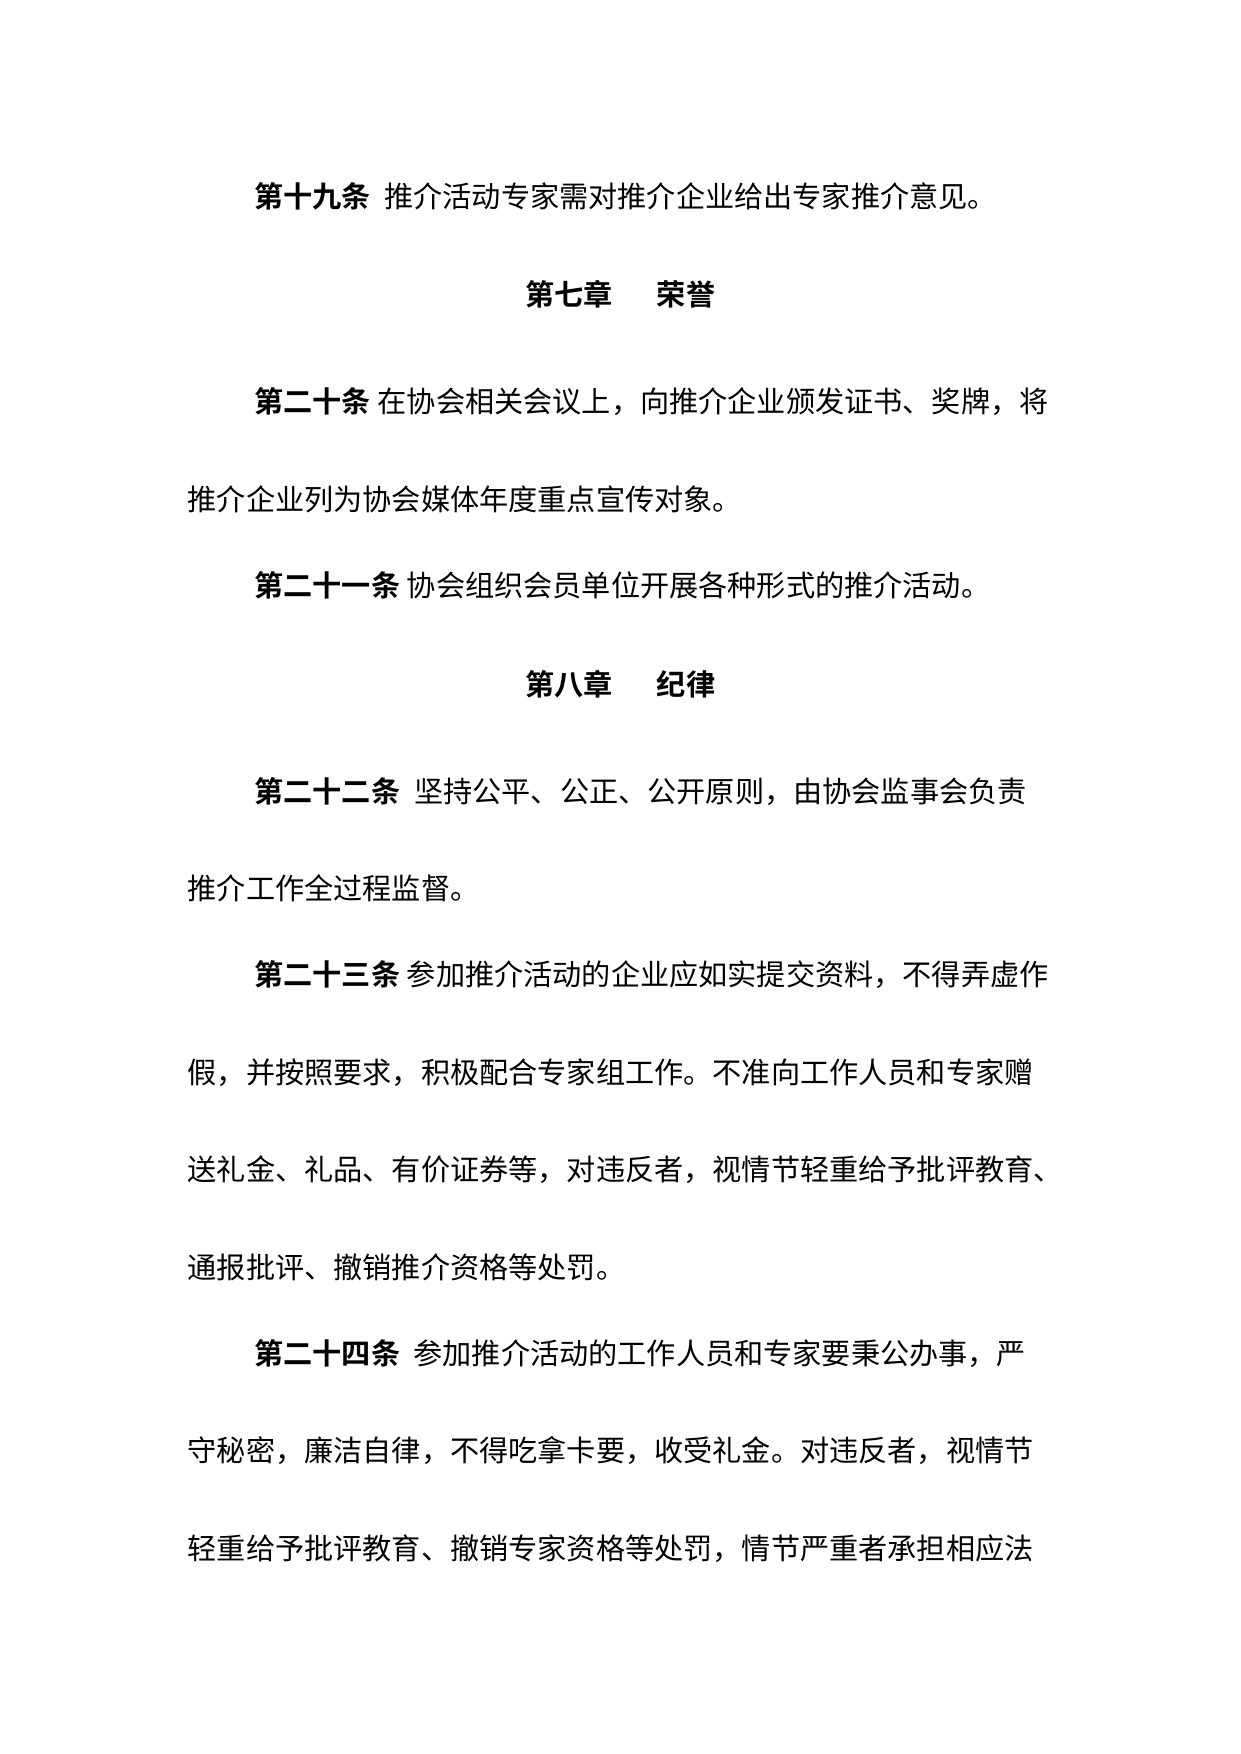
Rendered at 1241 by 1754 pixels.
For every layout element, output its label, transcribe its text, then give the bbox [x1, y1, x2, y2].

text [187, 1319, 1053, 1579]
text 第二十一条 协会组织会员单位开展各种形式的推介活动。 [187, 551, 1053, 616]
text 第二十三条 参加推介活动的企业应如实提交资料，不得弄虚作假，并按照要求，积极配合专家组工作。不准向工作人员和专家赠送礼金、礼品、有价证券等，对违反者，视情节轻重给予批评教育、通报批评、撤销推介资格等处罚。 [187, 941, 1053, 1298]
text 第二十二条 坚持公平、公正、公开原则，由协会监事会负责推介工作全过程监督。 [187, 757, 1053, 919]
text 第七章 荣誉 [187, 261, 1053, 326]
text 第十九条 推介活动专家需对推介企业给出专家推介意见。 [187, 162, 1053, 227]
text 第二十条 在协会相关会议上，向推介企业颁发证书、奖牌，将推介企业列为协会媒体年度重点宣传对象。 [187, 368, 1053, 530]
text 第八章 纪律 [187, 650, 1053, 715]
